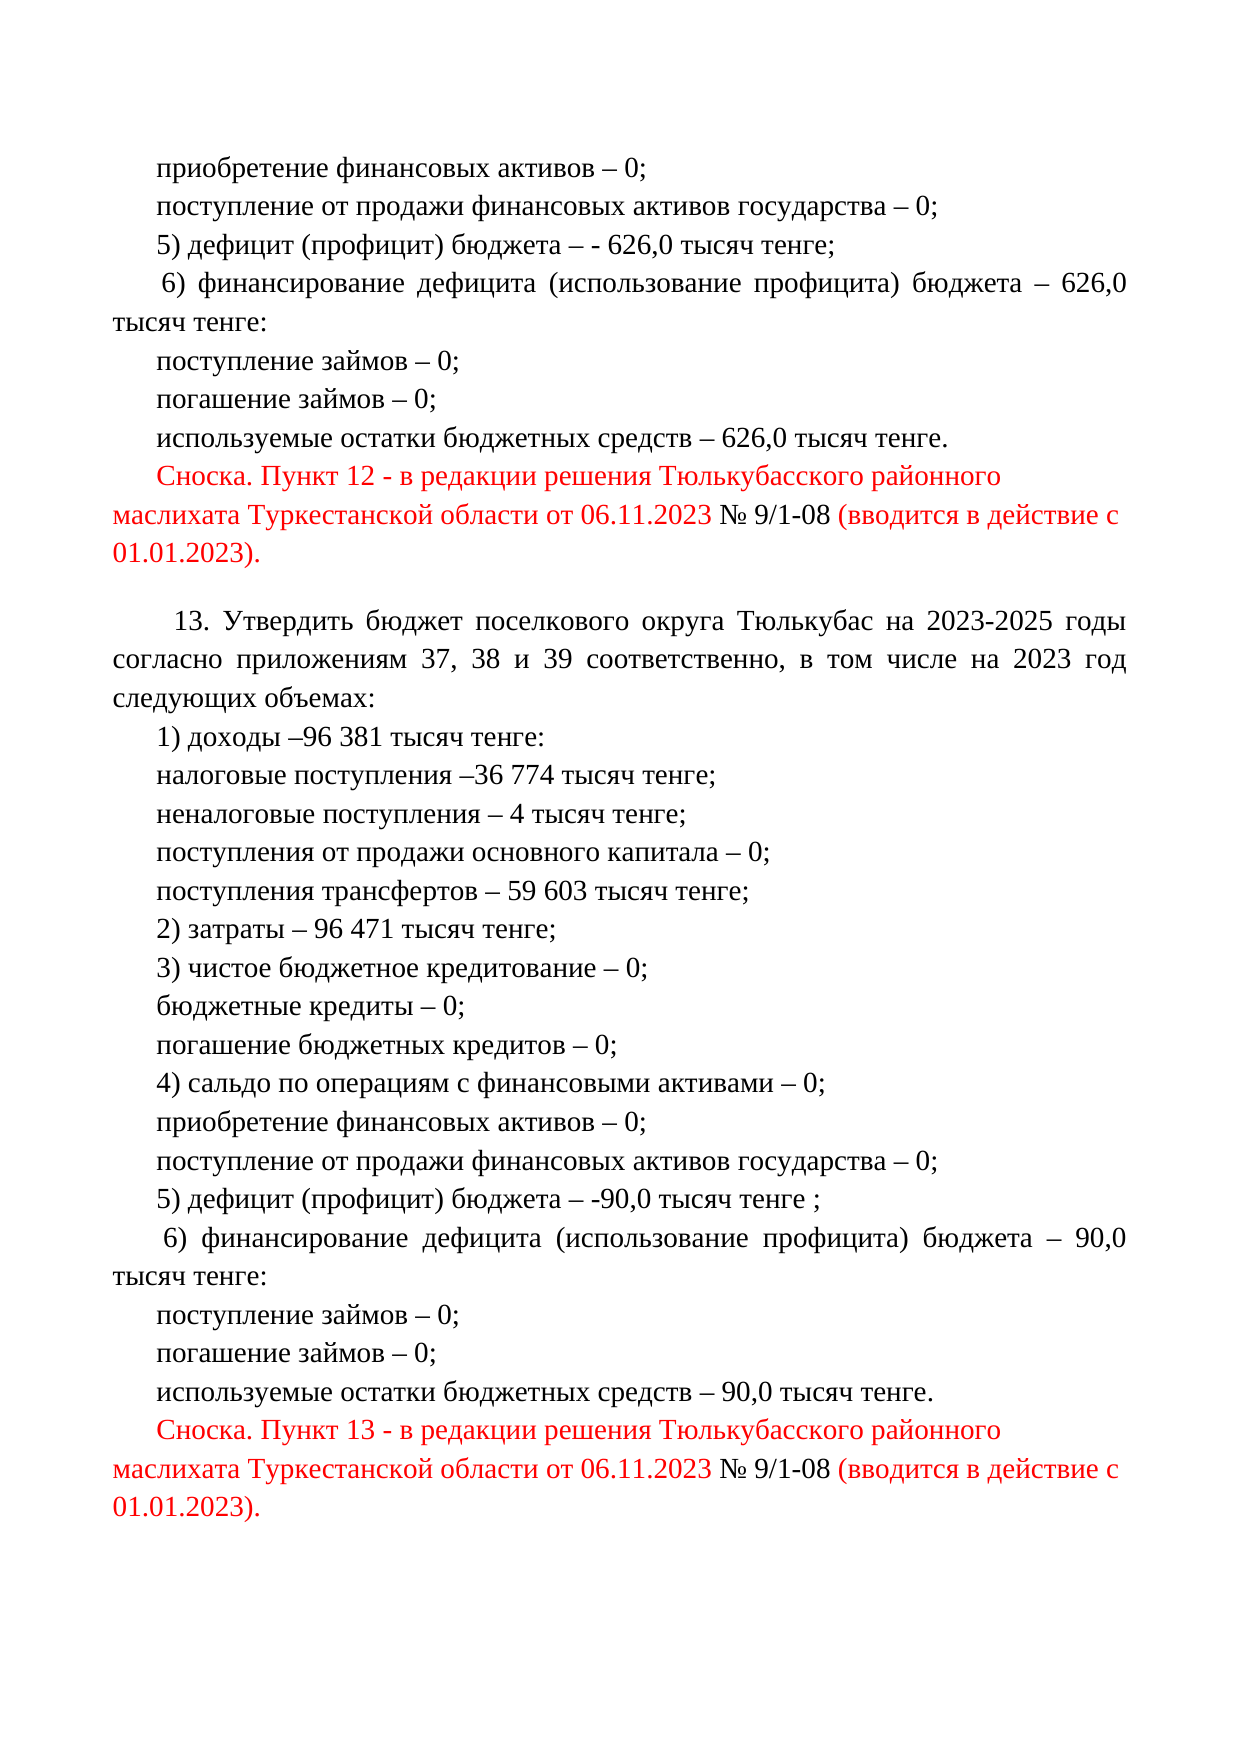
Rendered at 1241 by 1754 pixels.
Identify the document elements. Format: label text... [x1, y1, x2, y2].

text Сноска. Пункт 12 - в редакции решения Тюлькубасского районного маслихата Туркестанской области от 06.11.2023 № 9/1-08 (вводится в действие с 01.01.2023). [112, 458, 1128, 599]
text неналоговые поступления – 4 тысяч тенге; [112, 796, 1128, 829]
text налоговые поступления –36 774 тысяч тенге; [112, 757, 1128, 791]
text поступления трансфертов – 59 603 тысяч тенге; [112, 873, 1128, 906]
text погашение бюджетных кредитов – 0; [112, 1027, 1128, 1061]
text приобретение финансовых активов – 0; [112, 150, 1128, 183]
text поступления от продажи основного капитала – 0; [112, 834, 1128, 868]
text Сноска. Пункт 13 - в редакции решения Тюлькубасского районного маслихата Туркестанской области от 06.11.2023 № 9/1-08 (вводится в действие с 01.01.2023). [112, 1412, 1128, 1553]
text 6) финансирование дефицита (использование профицита) бюджета – 626,0 тысяч тенге: [112, 266, 1128, 338]
text используемые остатки бюджетных средств – 90,0 тысяч тенге. [112, 1374, 1128, 1407]
text 13. Утвердить бюджет поселкового округа Тюлькубас на 2023-2025 годы согласно приложениям 37, 38 и 39 соответственно, в том числе на 2023 год следующих объемах: [112, 603, 1128, 714]
text используемые остатки бюджетных средств – 626,0 тысяч тенге. [112, 420, 1128, 453]
text 2) затраты – 96 471 тысяч тенге; [112, 911, 1128, 945]
text 1) доходы –96 381 тысяч тенге: [112, 719, 1128, 752]
text 5) дефицит (профицит) бюджета – -90,0 тысяч тенге ; [112, 1181, 1128, 1215]
text поступление займов – 0; [112, 343, 1128, 376]
text 6) финансирование дефицита (использование профицита) бюджета – 90,0 тысяч тенге: [112, 1220, 1128, 1292]
text приобретение финансовых активов – 0; [112, 1104, 1128, 1138]
text бюджетные кредиты – 0; [112, 988, 1128, 1022]
text поступление займов – 0; [112, 1297, 1128, 1330]
text 4) сальдо по операциям с финансовыми активами – 0; [112, 1066, 1128, 1099]
text 3) чистое бюджетное кредитование – 0; [112, 950, 1128, 983]
text погашение займов – 0; [112, 1335, 1128, 1369]
text поступление от продажи финансовых активов государства – 0; [112, 1143, 1128, 1176]
text погашение займов – 0; [112, 381, 1128, 415]
text 5) дефицит (профицит) бюджета – - 626,0 тысяч тенге; [112, 227, 1128, 261]
text поступление от продажи финансовых активов государства – 0; [112, 188, 1128, 222]
